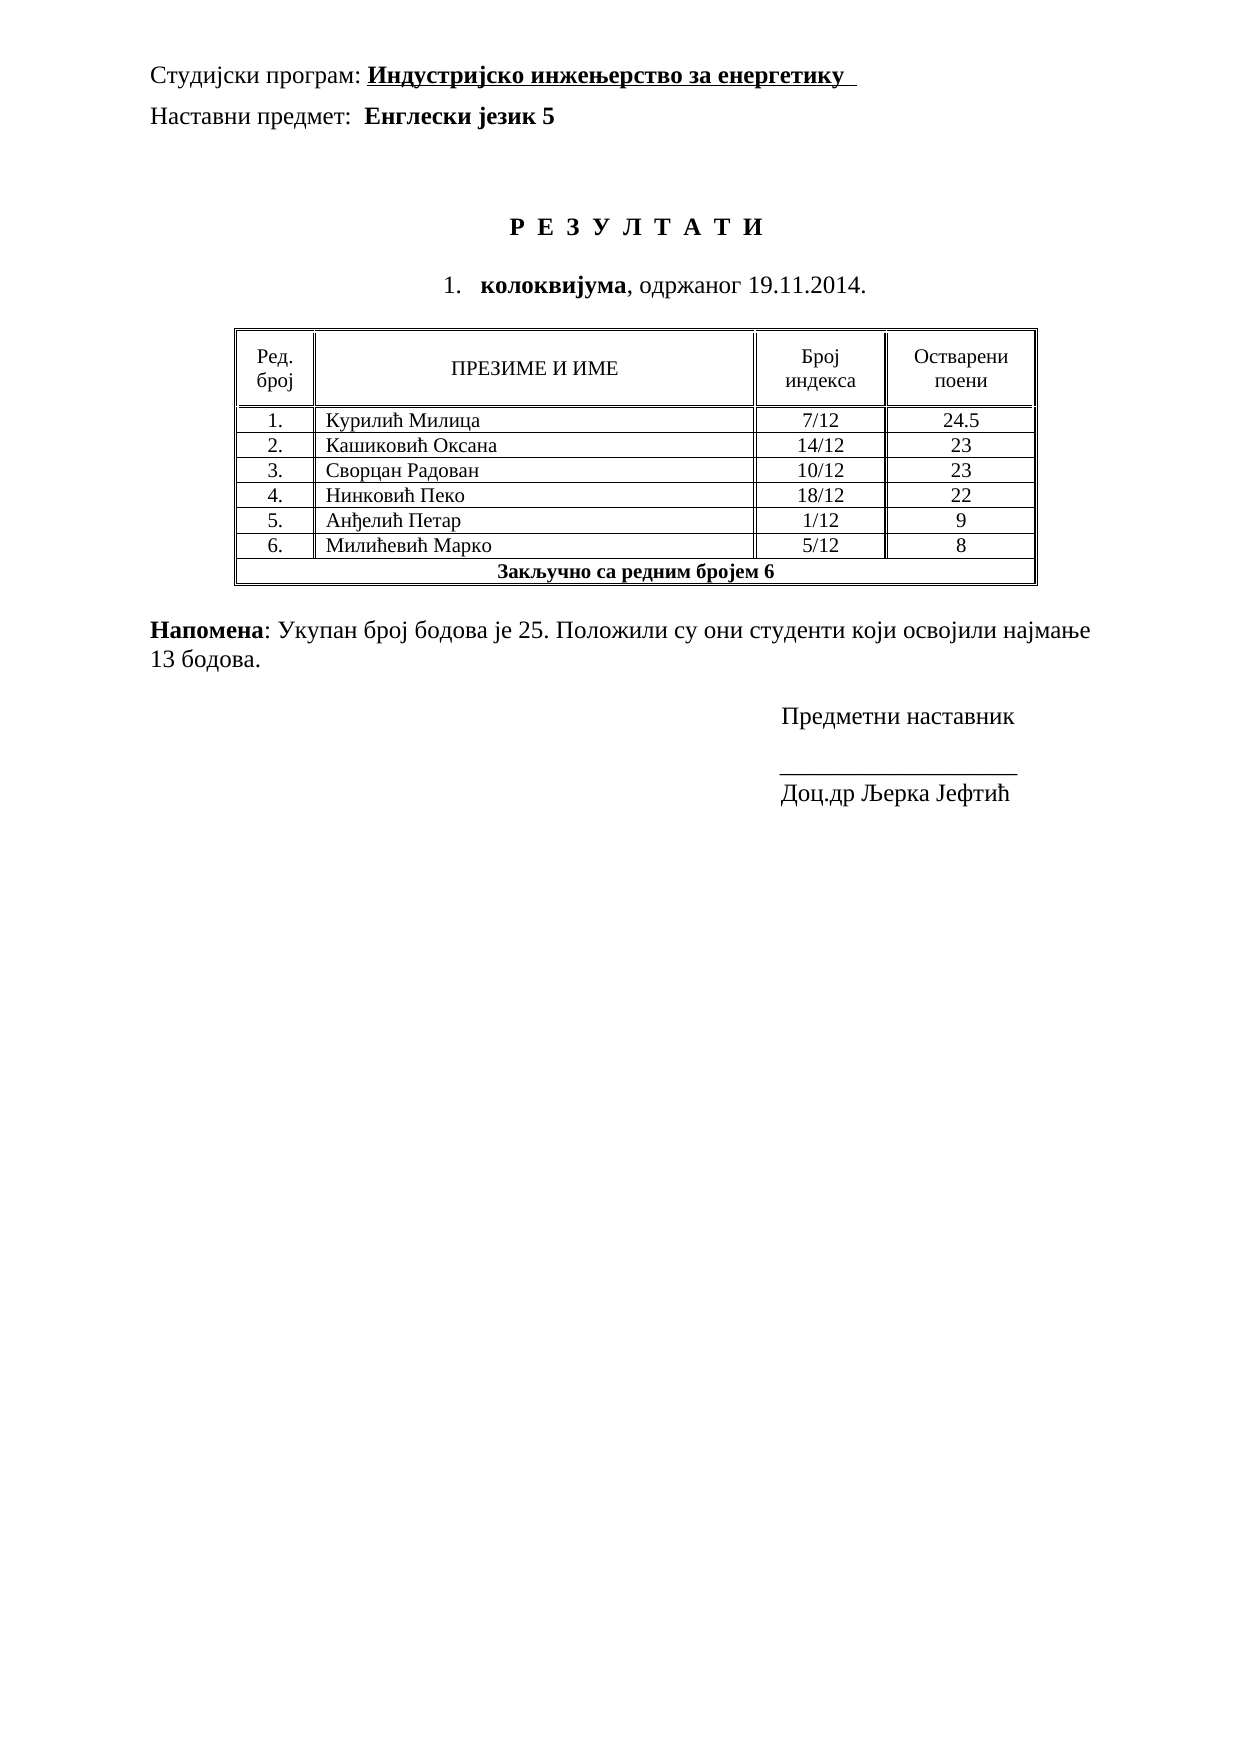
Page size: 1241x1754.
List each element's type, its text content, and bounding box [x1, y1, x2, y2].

table_cell 10/12 [757, 458, 884, 482]
text Напомена: Укупан број бодова је 25. Положили су они студенти који освојили најмање 13 бодова. [150, 615, 1122, 672]
table_cell 23 [888, 433, 1034, 457]
table_cell 5/12 [757, 534, 884, 557]
table_cell 2. [237, 433, 313, 457]
table_cell Закључно са редним бројем 6 [237, 559, 1034, 583]
table_cell Нинковић Пеко [316, 483, 753, 507]
table_cell 1/12 [757, 508, 884, 532]
list колоквијума, одржаног 19.11.2014. [187, 270, 1122, 299]
table_header Остварени поени [886, 331, 1034, 405]
table_cell 6. [237, 534, 313, 557]
table_cell Анђелић Петар [316, 508, 753, 532]
table_cell Кашиковић Оксана [316, 433, 753, 457]
table_cell 3. [237, 458, 313, 482]
text Предметни наставник [150, 701, 1122, 730]
table_cell 4. [237, 483, 313, 507]
table_cell 5. [237, 508, 313, 532]
text Наставни предмет: Енглески језик 5 [150, 101, 1122, 130]
table_cell 14/12 [757, 433, 884, 457]
table_cell 7/12 [757, 408, 884, 432]
table_header ПРЕЗИМЕ И ИМЕ [314, 329, 755, 405]
table_cell Милићевић Марко [316, 534, 753, 557]
text Студијски програм: Индустријско инжењерство за енергетику [150, 60, 1122, 89]
table_cell 18/12 [757, 483, 884, 507]
table_cell 9 [888, 508, 1034, 532]
text Р Е З У Л Т А Т И [150, 212, 1122, 241]
table_cell 1. [237, 405, 313, 432]
text Доц.др Љерка Јефтић [150, 778, 1122, 807]
table_cell Курилић Милица [316, 408, 753, 432]
text ___________________ [150, 749, 1122, 778]
table_cell 22 [888, 483, 1034, 507]
table_cell Сворцан Радован [316, 458, 753, 482]
table_cell 24.5 [888, 405, 1035, 432]
table_header Ред. број [237, 331, 314, 405]
table_cell 8 [888, 534, 1034, 557]
table_header Број индекса [755, 331, 886, 405]
table_cell 23 [888, 458, 1034, 482]
